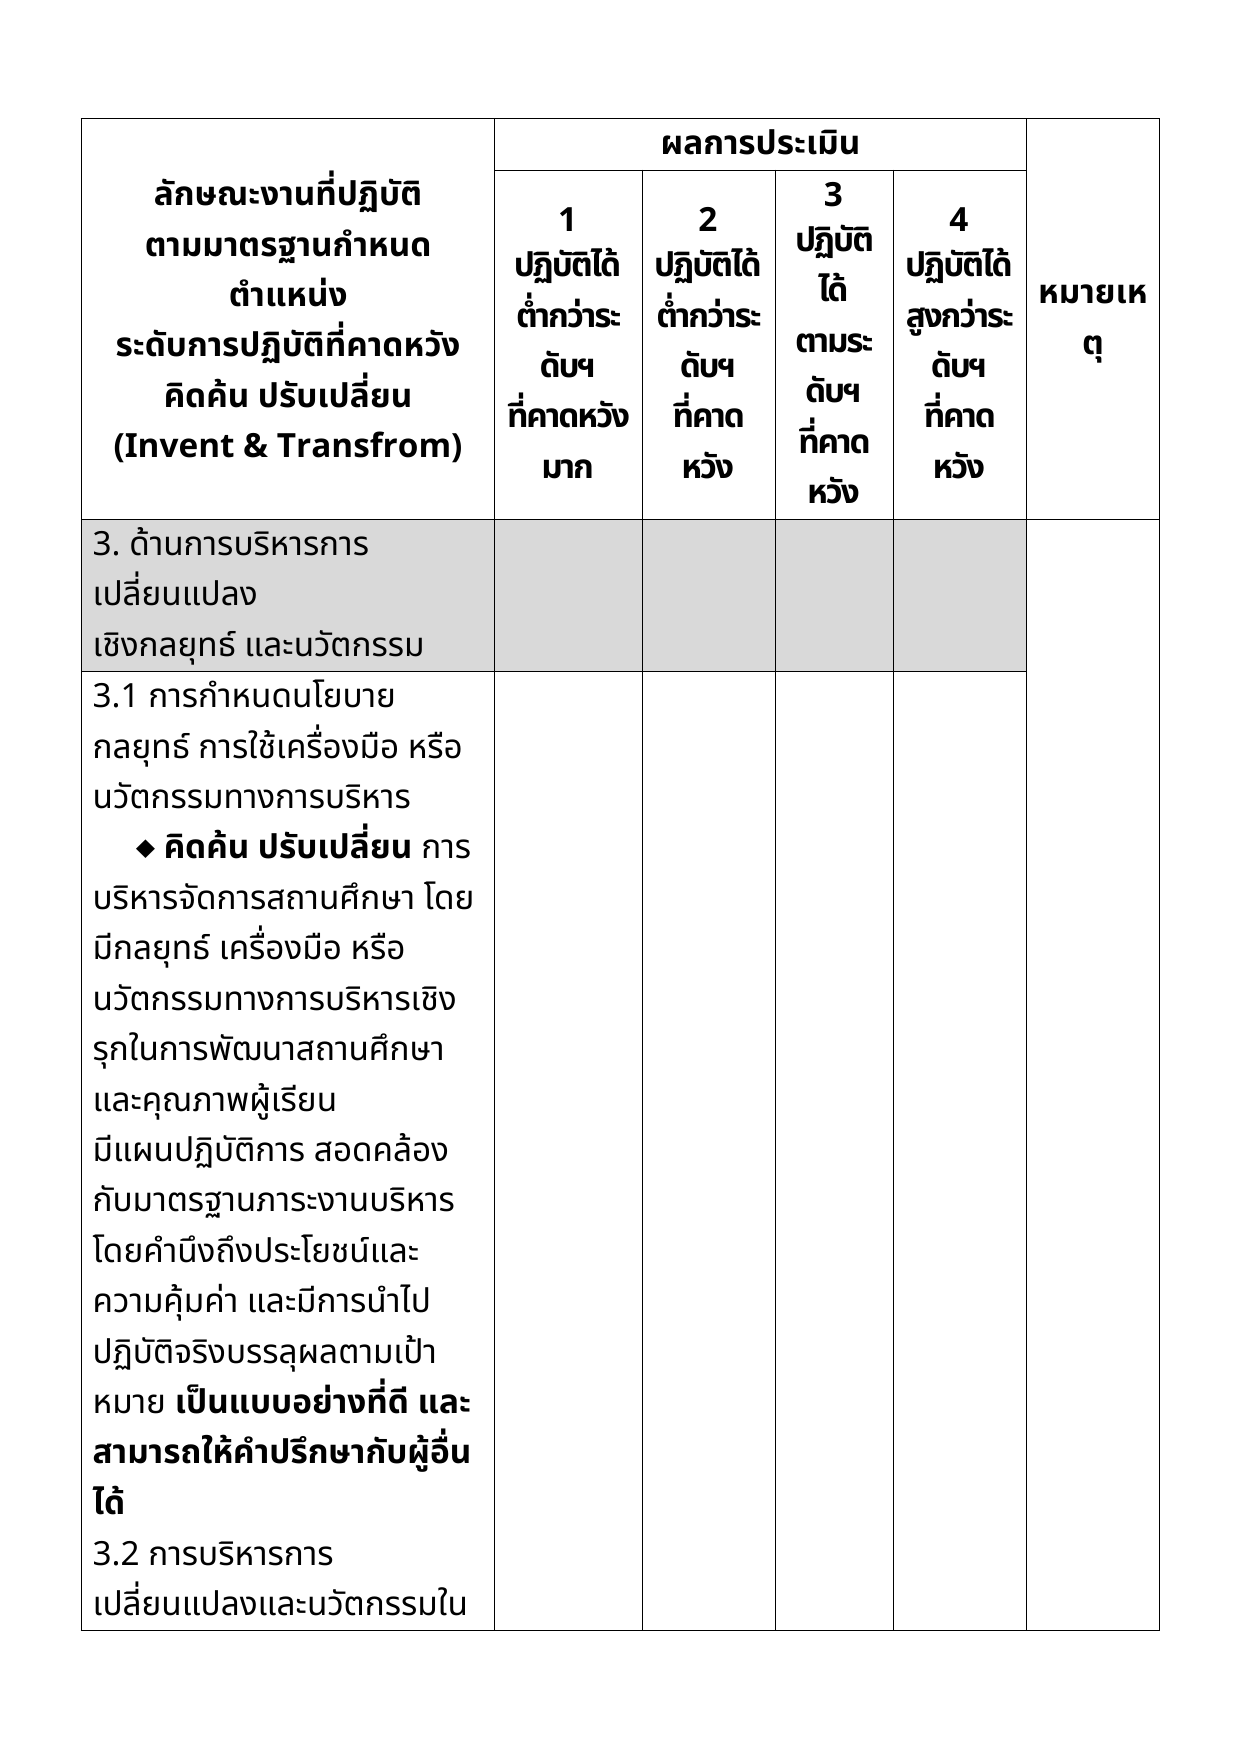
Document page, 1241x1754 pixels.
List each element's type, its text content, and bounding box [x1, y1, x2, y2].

table_cell [894, 672, 1026, 1630]
table_header ผลการประเมิน [495, 119, 1026, 169]
table_cell 3.1 การกำหนดนโยบาย กลยุทธ์ การใช้เครื่องมือ หรือนวัตกรรมทางการบริหาร คิดค้น ปรับเปลี่ยน การบริหารจัดการสถานศึกษา โดยมีกลยุทธ์ เครื่องมือ หรือนวัตกรรมทางการบริหารเชิงรุกในการพัฒนาสถานศึกษาและคุณภาพผู้เรียน มีแผนปฏิบัติการ สอดคล้องกับมาตรฐานภาระงานบริหาร โดยคำนึงถึงประโยชน์และความคุ้มค่า และมีการนำไปปฏิบัติจริงบรรลุผลตามเป้าหมาย เป็นแบบอย่างที่ดี และสามารถให้คำปรึกษากับผู้อื่นได้ 3.2 การบริหารการเปลี่ยนแปลงและนวัตกรรมในสถานศึกษาเพื่อพัฒนาสถานศึกษา บริหารการเปลี่ยนแปลงและนวัตกรรมในสถานศึกษา เพื่อพัฒนาสถานศึกษา โดยคิดค้น ปรับเปลี่ยน สร้างหรือ นำนวัตกรรม เทคโนโลยีดิจิทัลมาใช้ในการพัฒนาสถานศึกษาและผู้เรียน ส่งเสริม สนับสนุน สร้างการมีส่วนร่วม ในการบริหารการเปลี่ยนแปลงและนวัตกรรมในสถานศึกษา ให้เกิดการพัฒนาสถานศึกษาอย่างยั่งยืน เป็นแบบอย่างที่ดี และสามารถให้คำปรึกษากับผู้อื่นได้ [82, 672, 494, 1630]
table_cell [495, 520, 642, 671]
table_cell 4 ปฏิบัติได้ สูงกว่าระดับฯ ที่คาดหวัง [894, 171, 1026, 518]
table_cell [643, 672, 775, 1630]
table_cell 3. ด้านการบริหารการเปลี่ยนแปลง เชิงกลยุทธ์ และนวัตกรรม [82, 520, 494, 671]
table_header ลักษณะงานที่ปฏิบัติ ตามมาตรฐานกำหนดตำแหน่ง ระดับการปฏิบัติที่คาดหวัง คิดค้น ปรับเปลี่ยน (Invent & Transfrom) [82, 119, 494, 518]
table_cell [894, 520, 1026, 671]
table_cell [643, 520, 775, 671]
table_cell 3 ปฏิบัติได้ ตามระดับฯ ที่คาดหวัง [776, 171, 893, 518]
table_cell [776, 520, 893, 671]
table_cell [776, 672, 893, 1630]
table_header หมายเหตุ [1027, 119, 1159, 518]
table_cell 1 ปฏิบัติได้ ต่ำกว่าระดับฯ ที่คาดหวังมาก [495, 171, 642, 518]
table_cell [1027, 520, 1159, 1630]
table_cell 2 ปฏิบัติได้ ต่ำกว่าระดับฯ ที่คาดหวัง [643, 171, 775, 518]
table_cell [495, 672, 642, 1630]
